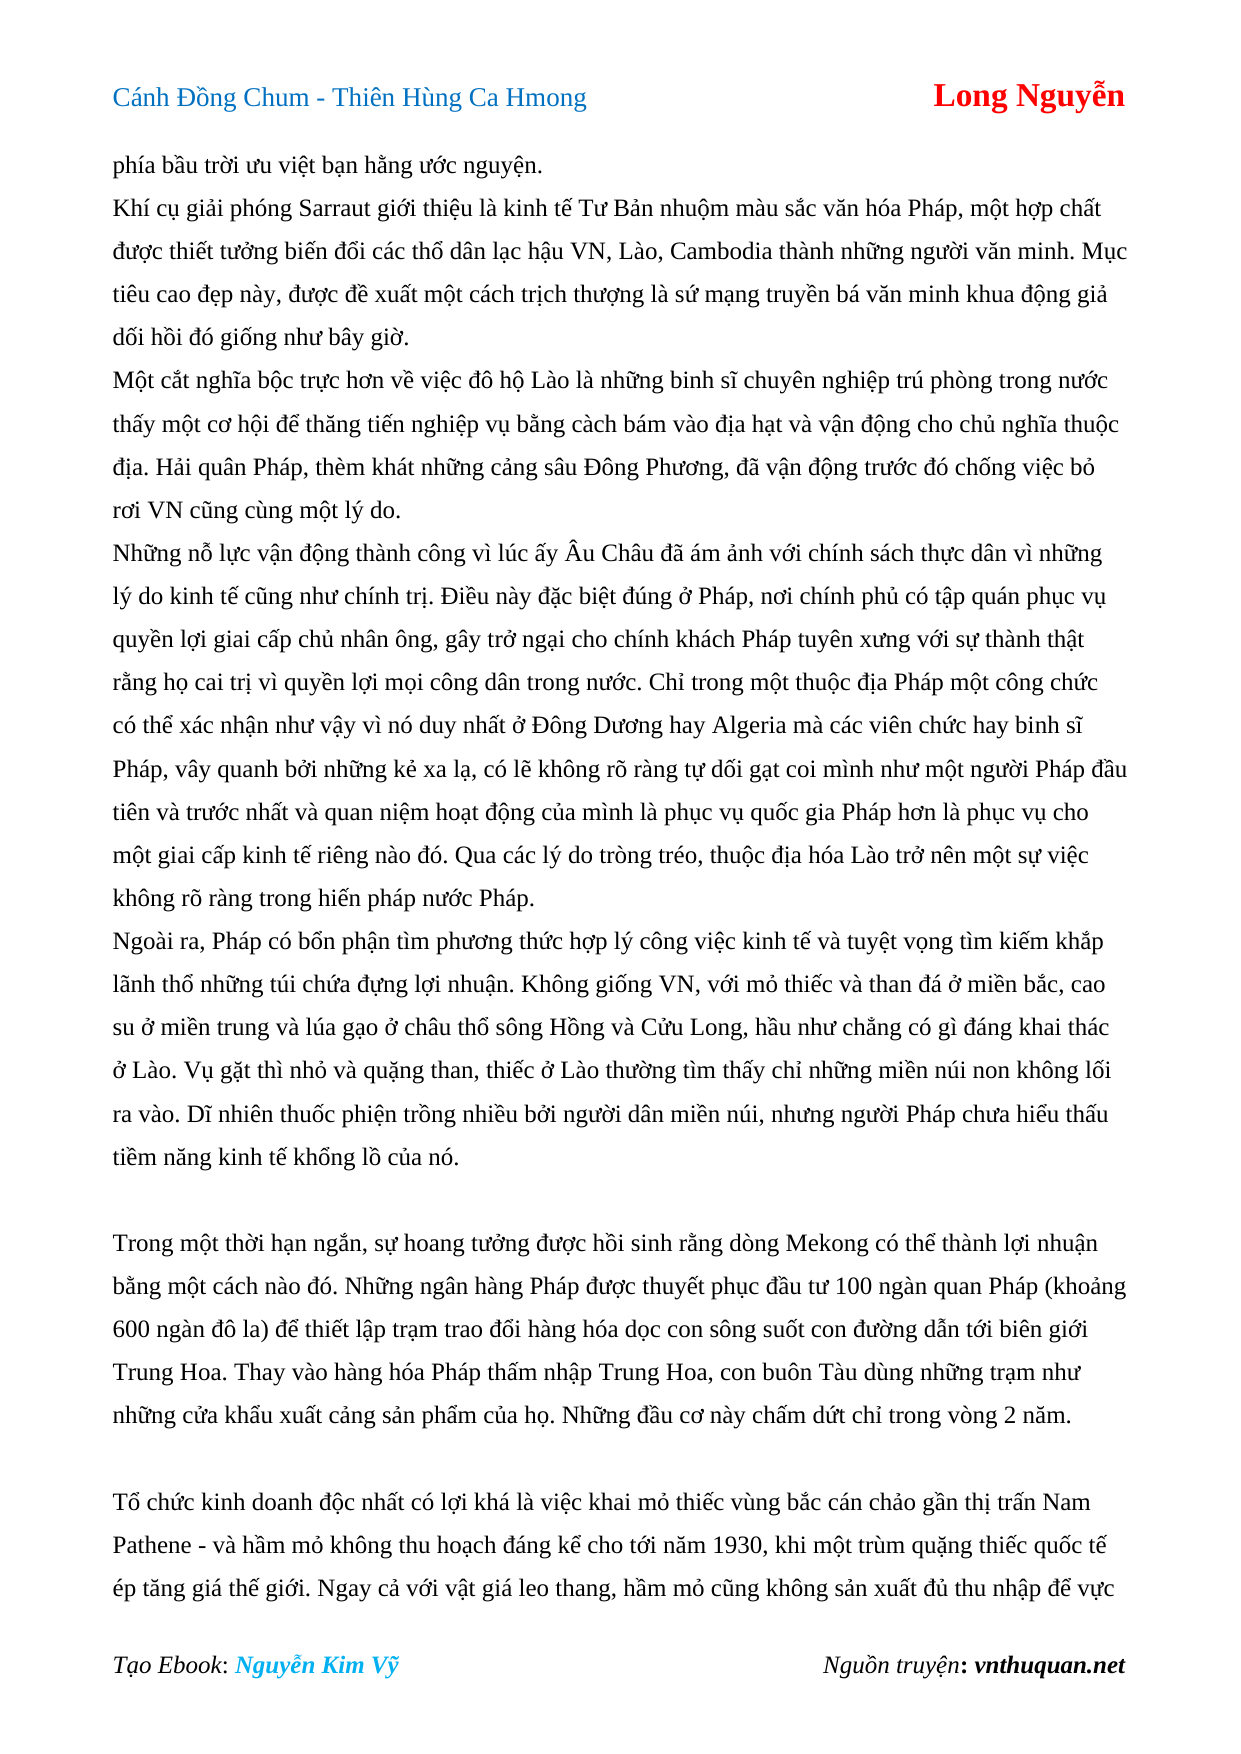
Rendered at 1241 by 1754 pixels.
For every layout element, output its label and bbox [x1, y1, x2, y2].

text [112, 150, 1128, 1602]
